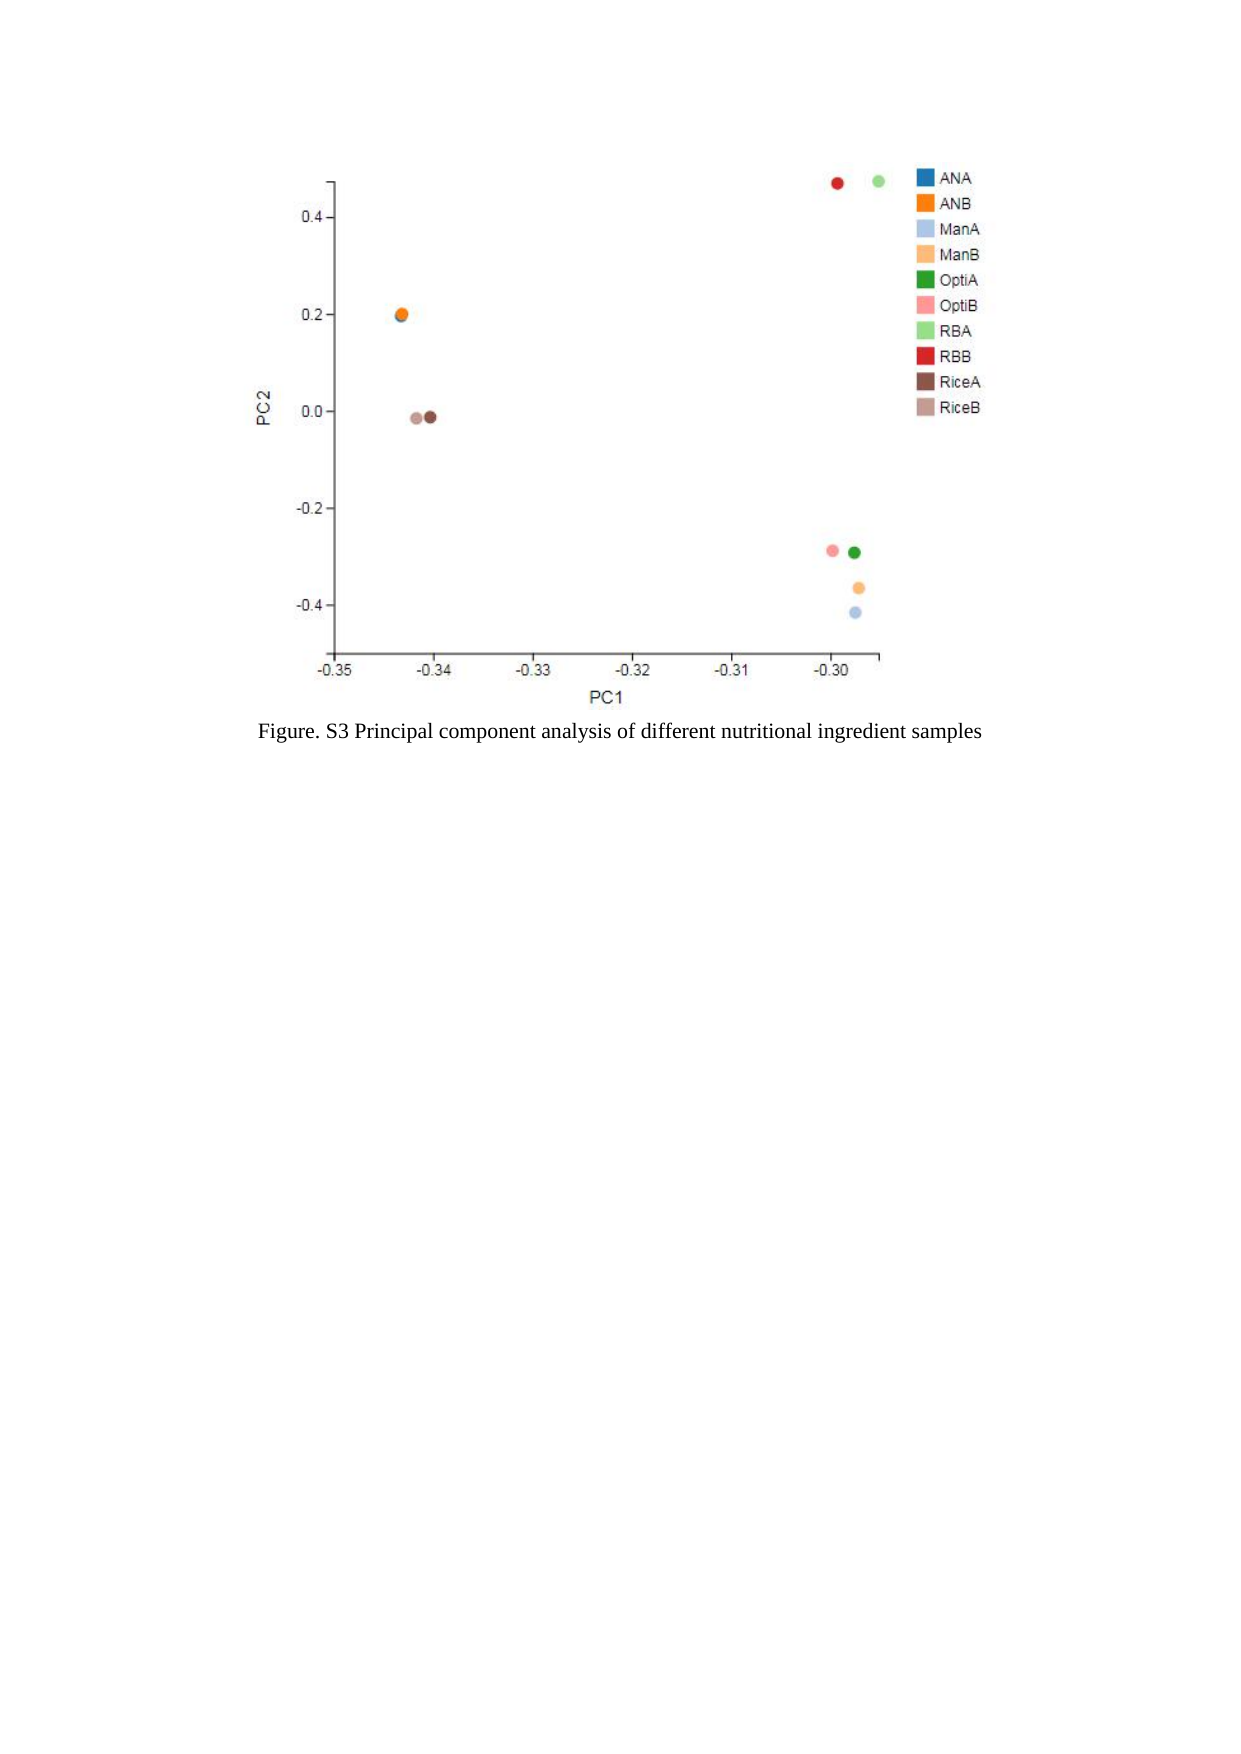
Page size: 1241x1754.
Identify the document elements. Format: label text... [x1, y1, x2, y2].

picture [243, 162, 997, 710]
text Figure. S3 Principal component analysis of different nutritional ingredient samples [187, 714, 1053, 747]
